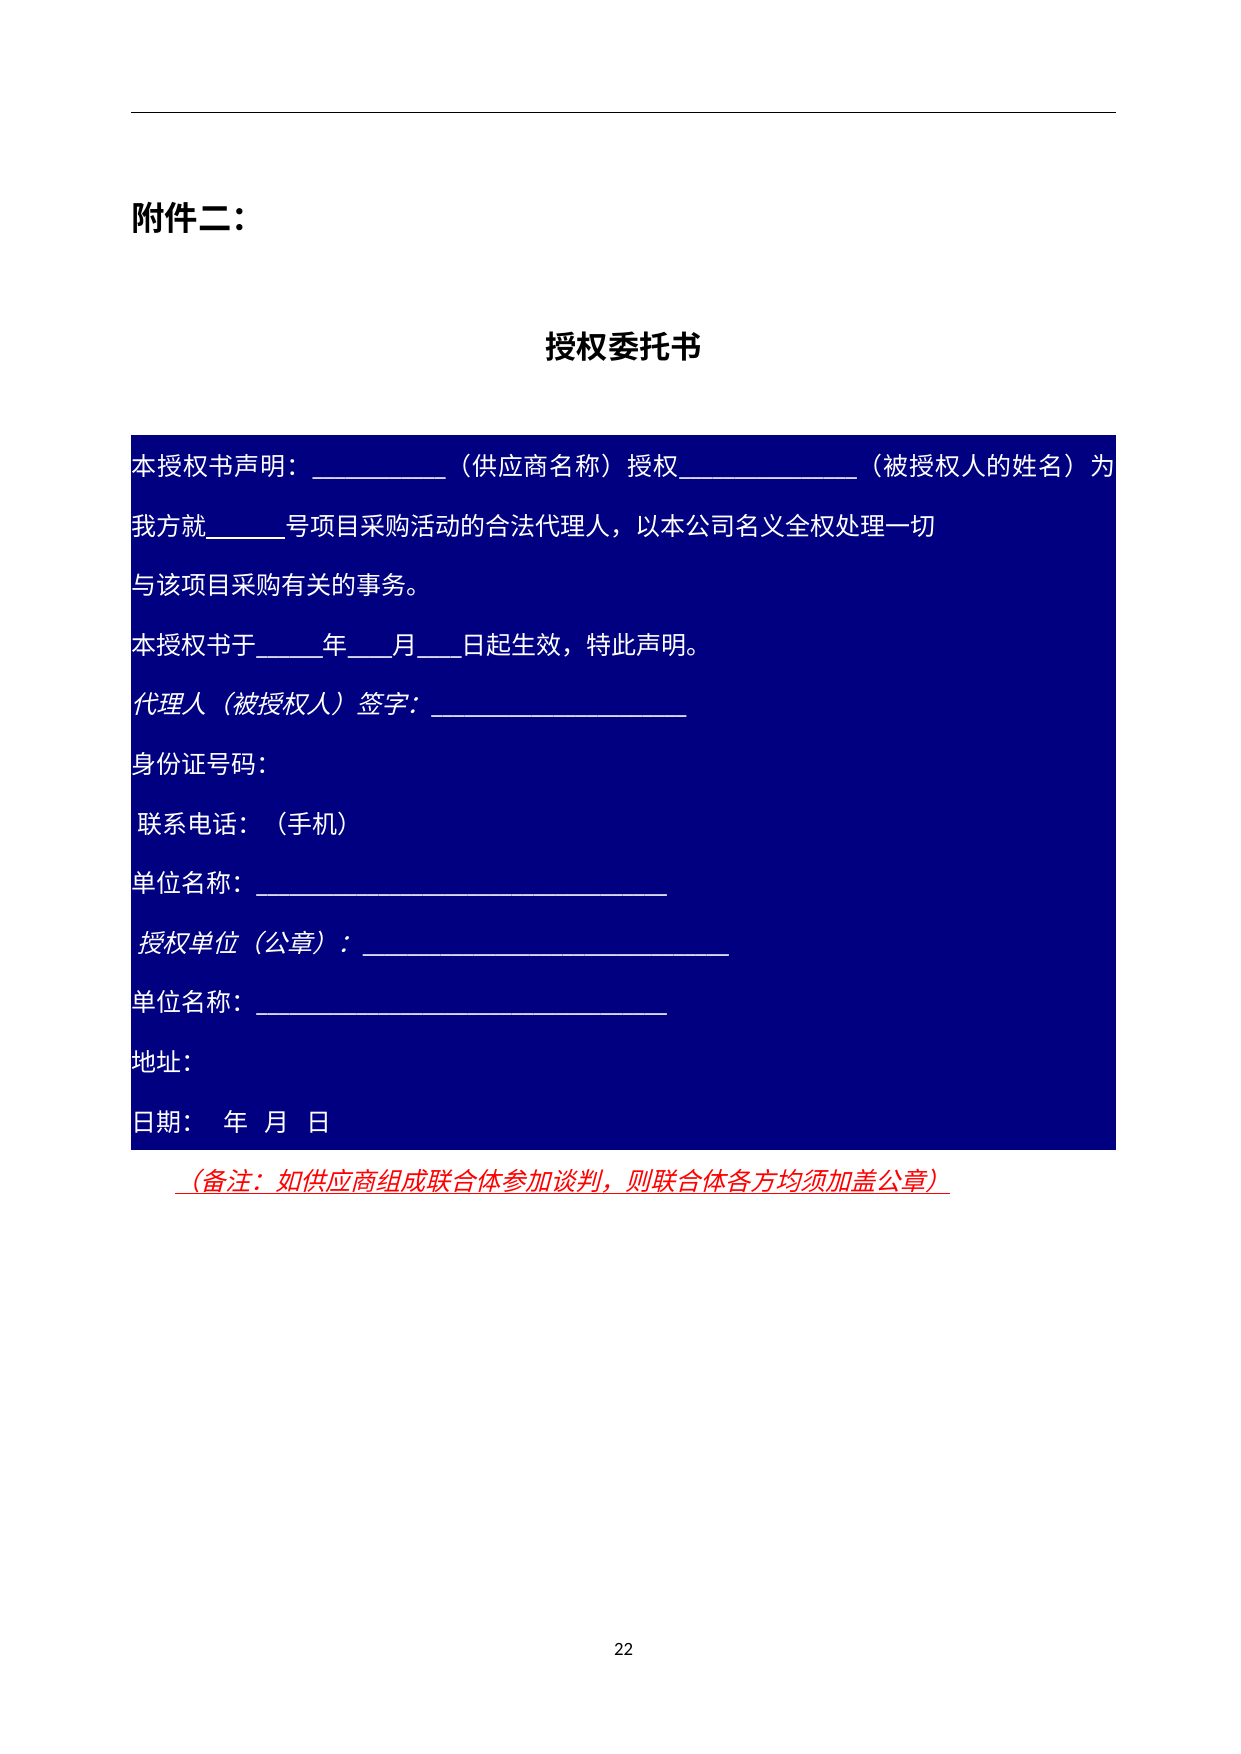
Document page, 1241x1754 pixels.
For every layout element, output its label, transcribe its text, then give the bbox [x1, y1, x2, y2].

text 日期： 年 月 日 [131, 1090, 1116, 1150]
text 与该项目采购有关的事务。 [131, 554, 1116, 614]
text 代理人（被授权人）签字：_______________________ [131, 673, 1116, 733]
subtitle 授权委托书 [131, 315, 1116, 375]
text 本授权书声明：____________（供应商名称）授权________________（被授权人的姓名）为我方就 号项目采购活动的合法代理人，以本公司名义全权处理一切 [131, 435, 1116, 554]
text 单位名称：_____________________________________ [131, 852, 1116, 912]
text 本授权书于______年____月____日起生效，特此声明。 [131, 614, 1116, 673]
text （备注：如供应商组成联合体参加谈判，则联合体各方均须加盖公章） [131, 1150, 1116, 1209]
text 单位名称：_____________________________________ [131, 971, 1116, 1031]
text 联系电话：（手机） [131, 792, 1116, 852]
list 附件二： [131, 192, 1116, 240]
text 身份证号码： [131, 733, 1116, 792]
text 地址： [131, 1031, 1116, 1090]
text 授权单位（公章）：_________________________________ [131, 912, 1116, 971]
